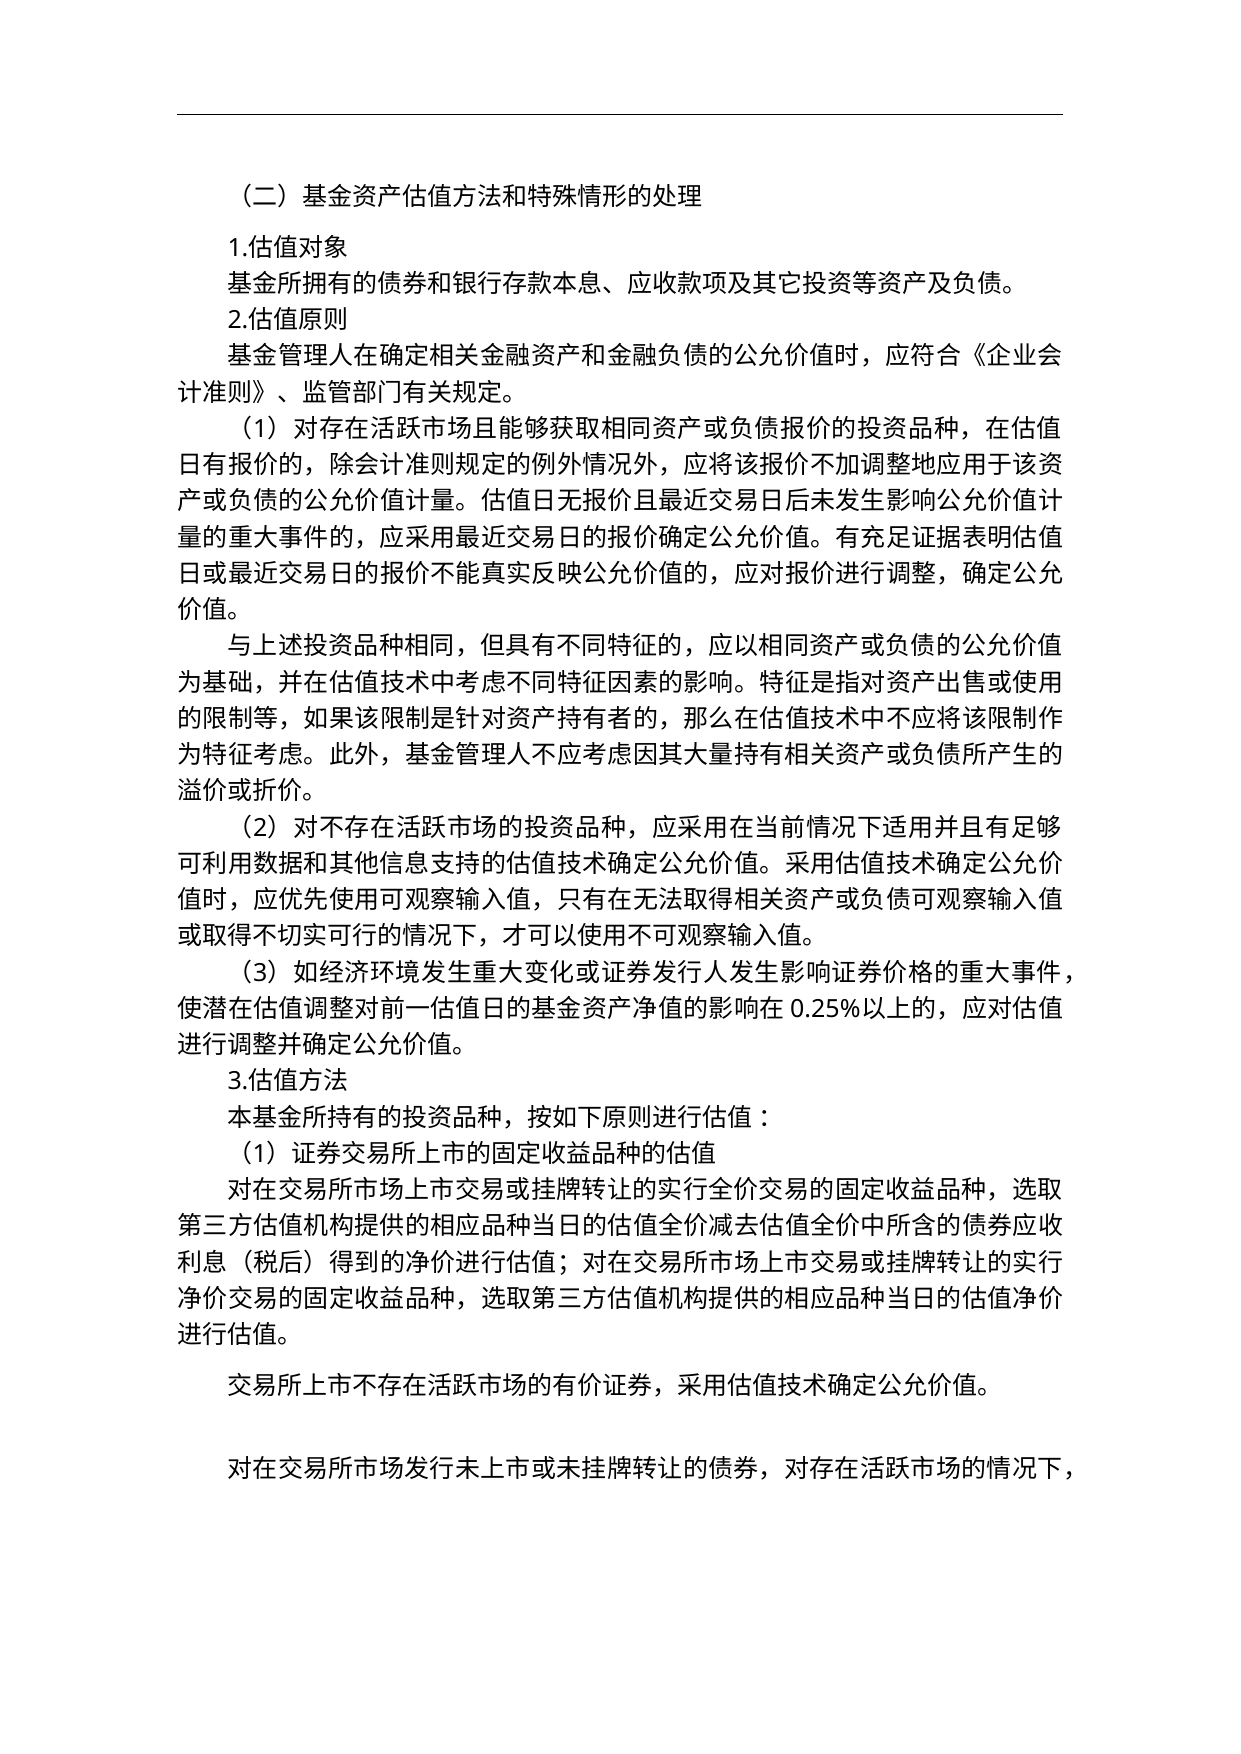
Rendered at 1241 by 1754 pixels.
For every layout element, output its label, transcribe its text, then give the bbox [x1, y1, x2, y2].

text 3.估值方法 [177, 1061, 1063, 1097]
text 本基金所持有的投资品种，按如下原则进行估值 ： [177, 1097, 1063, 1133]
text （1）证券交易所上市的固定收益品种的估值 [177, 1133, 1063, 1169]
text （二）基金资产估值方法和特殊情形的处理 [177, 162, 1063, 227]
text 对在交易所市场上市交易或挂牌转让的实行全价交易的固定收益品种，选取第三方估值机构提供的相应品种当日的估值全价减去估值全价中所含的债券应收利息（税后）得到的净价进行估值；对在交易所市场上市交易或挂牌转让的实行净价交易的固定收益品种，选取第三方估值机构提供的相应品种当日的估值净价进行估值。 [177, 1169, 1063, 1351]
text 与上述投资品种相同，但具有不同特征的，应以相同资产或负债的公允价值为基础，并在估值技术中考虑不同特征因素的影响。特征是指对资产出售或使用的限制等，如果该限制是针对资产持有者的，那么在估值技术中不应将该限制作为特征考虑。此外，基金管理人不应考虑因其大量持有相关资产或负债所产生的溢价或折价。 [177, 626, 1063, 807]
text （1）对存在活跃市场且能够获取相同资产或负债报价的投资品种，在估值日有报价的，除会计准则规定的例外情况外，应将该报价不加调整地应用于该资产或负债的公允价值计量。估值日无报价且最近交易日后未发生影响公允价值计量的重大事件的，应采用最近交易日的报价确定公允价值。有充足证据表明估值日或最近交易日的报价不能真实反映公允价值的，应对报价进行调整，确定公允价值。 [177, 408, 1063, 626]
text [177, 1434, 1063, 1499]
text 基金所拥有的债券和银行存款本息、应收款项及其它投资等资产及负债。 [177, 263, 1063, 299]
text 2.估值原则 [177, 299, 1063, 336]
text 1.估值对象 [177, 227, 1063, 263]
text 基金管理人在确定相关金融资产和金融负债的公允价值时，应符合《企业会计准则》、监管部门有关规定。 [177, 336, 1063, 408]
text 交易所上市不存在活跃市场的有价证券，采用估值技术确定公允价值。 [177, 1351, 1063, 1416]
text （3）如经济环境发生重大变化或证券发行人发生影响证券价格的重大事件，使潜在估值调整对前一估值日的基金资产净值的影响在0.25%以上的，应对估值进行调整并确定公允价值。 [177, 952, 1063, 1061]
text （2）对不存在活跃市场的投资品种，应采用在当前情况下适用并且有足够可利用数据和其他信息支持的估值技术确定公允价值。采用估值技术确定公允价值时，应优先使用可观察输入值，只有在无法取得相关资产或负债可观察输入值或取得不切实可行的情况下，才可以使用不可观察输入值。 [177, 807, 1063, 952]
